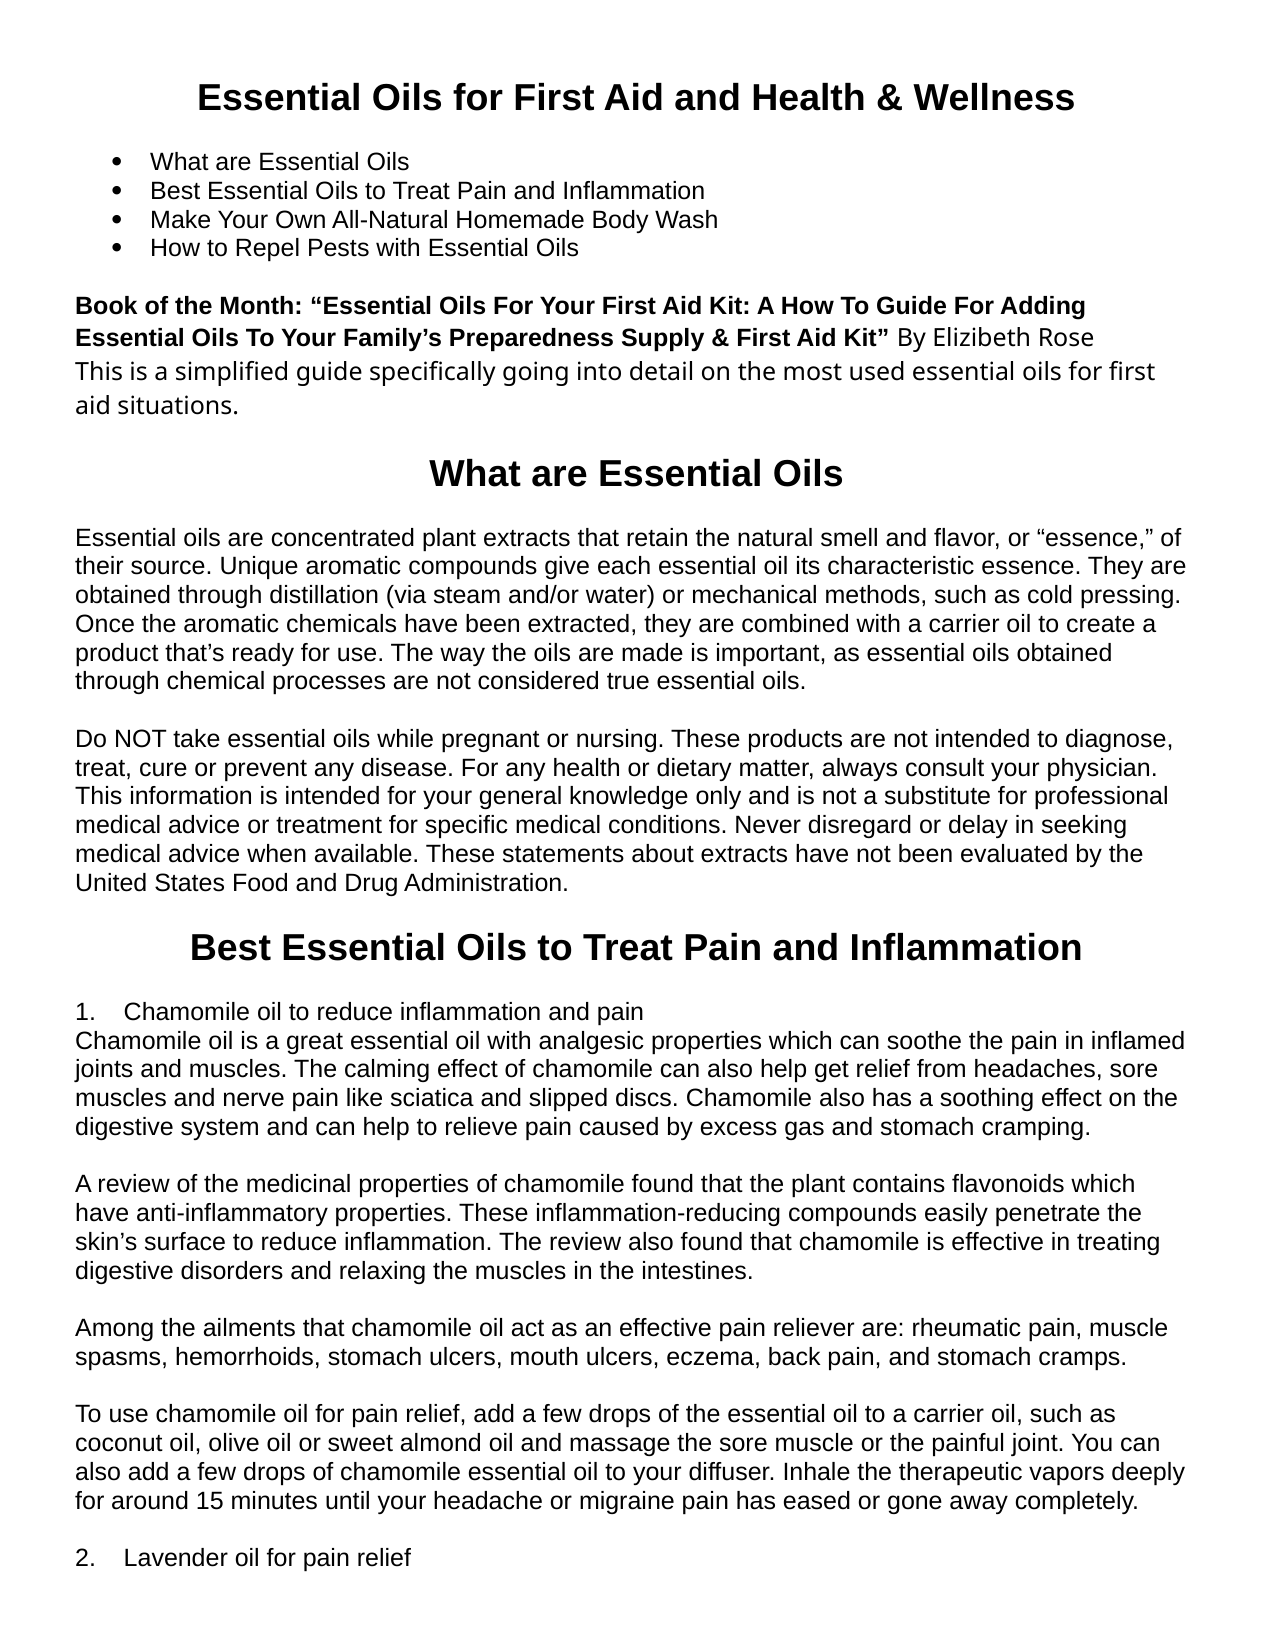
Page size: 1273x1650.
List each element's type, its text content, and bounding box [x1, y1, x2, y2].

list Best Essential Oils to Treat Pain and Inflammation [112, 176, 1198, 204]
text Best Essential Oils to Treat Pain and Inflammation [75, 925, 1198, 968]
list Make Your Own All-Natural Homemade Body Wash [112, 204, 1198, 233]
text Among the ailments that chamomile oil act as an effective pain reliever are: rheumatic pain, muscle spasms, hemorrhoids, stomach ulcers, mouth ulcers, eczema, back pain, and stomach cramps. [75, 1313, 1198, 1371]
text 2. Lavender oil for pain relief [75, 1543, 1198, 1572]
text This is a simplified guide specifically going into detail on the most used essential oils for first aid situations. [75, 354, 1198, 422]
text What are Essential Oils [75, 451, 1198, 494]
text Book of the Month: “Essential Oils For Your First Aid Kit: A How To Guide For Adding Essential Oils To Your Family’s Preparedness Supply & First Aid Kit” By Elizibeth Rose [75, 291, 1198, 354]
text A review of the medicinal properties of chamomile found that the plant contains flavonoids which have anti-inflammatory properties. These inflammation-reducing compounds easily penetrate the skin’s surface to reduce inflammation. The review also found that chamomile is effective in treating digestive disorders and relaxing the muscles in the intestines. [75, 1169, 1198, 1284]
text Chamomile oil is a great essential oil with analgesic properties which can soothe the pain in inflamed joints and muscles. The calming effect of chamomile can also help get relief from headaches, sore muscles and nerve pain like sciatica and slipped discs. Chamomile also has a soothing effect on the digestive system and can help to relieve pain caused by excess gas and stomach cramping. [75, 1026, 1198, 1141]
list What are Essential Oils [112, 147, 1198, 176]
text Essential Oils for First Aid and Health & Wellness [75, 75, 1198, 118]
text Once the aromatic chemicals have been extracted, they are combined with a carrier oil to create a product that’s ready for use. The way the oils are made is important, as essential oils obtained through chemical processes are not considered true essential oils. [75, 609, 1198, 695]
text To use chamomile oil for pain relief, add a few drops of the essential oil to a carrier oil, such as coconut oil, olive oil or sweet almond oil and massage the sore muscle or the painful joint. You can also add a few drops of chamomile essential oil to your diffuser. Inhale the therapeutic vapors deeply for around 15 minutes until your headache or migraine pain has eased or gone away completely. [75, 1399, 1198, 1514]
text 1. Chamomile oil to reduce inflammation and pain [75, 997, 1198, 1026]
text Do NOT take essential oils while pregnant or nursing. These products are not intended to diagnose, treat, cure or prevent any disease. For any health or dietary matter, always consult your physician. This information is intended for your general knowledge only and is not a substitute for professional medical advice or treatment for specific medical conditions. Never disregard or delay in seeking medical advice when available. These statements about extracts have not been evaluated by the United States Food and Drug Administration. [75, 724, 1198, 896]
text Essential oils are concentrated plant extracts that retain the natural smell and flavor, or “essence,” of their source. Unique aromatic compounds give each essential oil its characteristic essence. They are obtained through distillation (via steam and/or water) or mechanical methods, such as cold pressing. [75, 523, 1198, 609]
list How to Repel Pests with Essential Oils [112, 233, 1198, 262]
